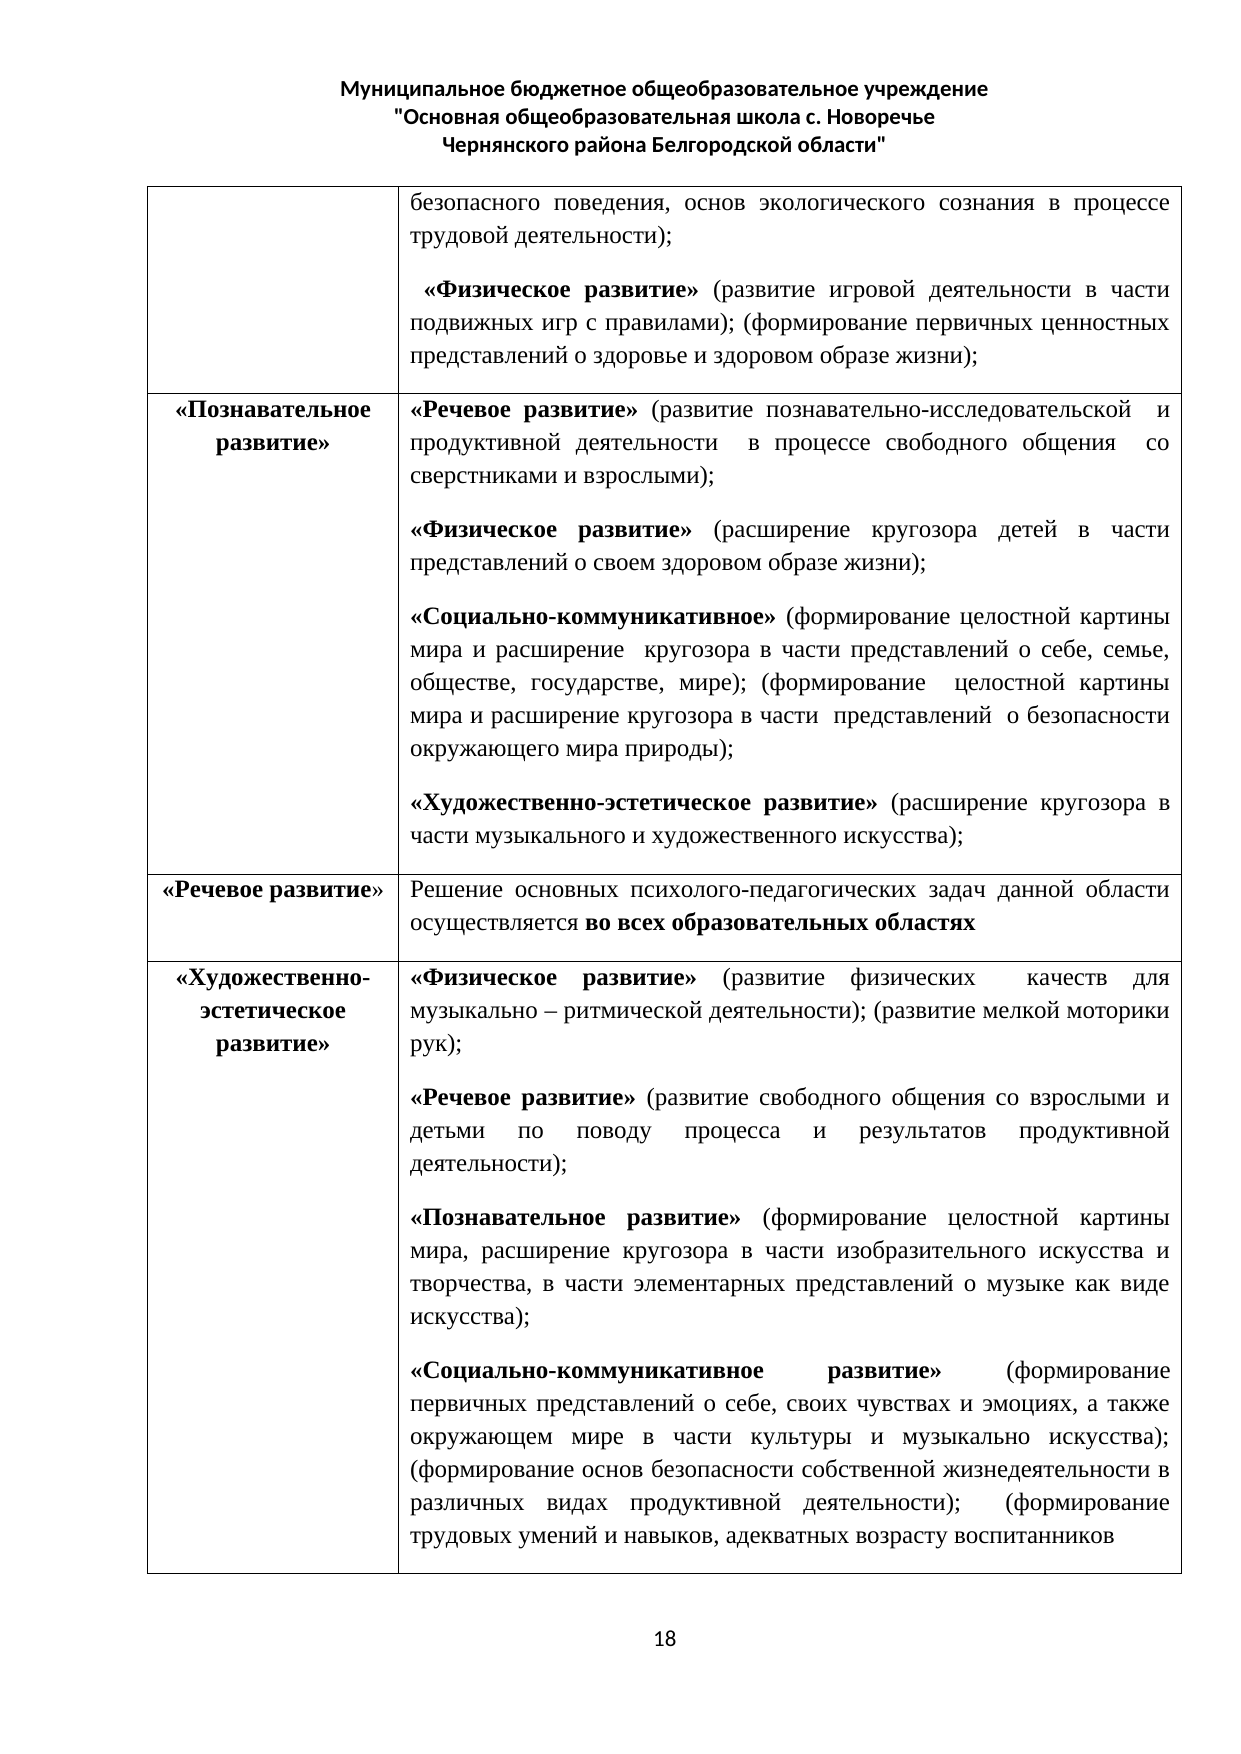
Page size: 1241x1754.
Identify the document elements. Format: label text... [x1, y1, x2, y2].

table_cell Решение основных психолого-педагогических задач данной области осуществляется во всех образовательных областях [399, 875, 1181, 961]
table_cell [148, 187, 398, 393]
table_cell «Познавательное развитие» [148, 394, 398, 873]
table_cell «Речевое развитие» (развитие познавательно-исследовательской и продуктивной деятельности в процессе свободного общения со сверстниками и взрослыми); «Физическое развитие» (расширение кругозора детей в части представлений о своем здоровом образе жизни); «Социально-коммуникативное» (формирование целостной картины мира и расширение кругозора в части представлений о себе, семье, обществе, государстве, мире); (формирование целостной картины мира и расширение кругозора в части представлений о безопасности окружающего мира природы); «Художественно-эстетическое развитие» (расширение кругозора в части музыкального и художественного искусства); [399, 394, 1181, 873]
table_cell «Речевое развитие» [148, 875, 398, 961]
table_cell «Художественно-эстетическое развитие» [148, 962, 398, 1573]
table_cell «Физическое развитие» (развитие физических качеств для музыкально – ритмической деятельности); (развитие мелкой моторики рук); «Речевое развитие» (развитие свободного общения со взрослыми и детьми по поводу процесса и результатов продуктивной деятельности); «Познавательное развитие» (формирование целостной картины мира, расширение кругозора в части изобразительного искусства и творчества, в части элементарных представлений о музыке как виде искусства); «Социально-коммуникативное развитие» (формирование первичных представлений о себе, своих чувствах и эмоциях, а также окружающем мире в части культуры и музыкально искусства); (формирование основ безопасности собственной жизнедеятельности в различных видах продуктивной деятельности); (формирование трудовых умений и навыков, адекватных возрасту воспитанников [399, 962, 1181, 1573]
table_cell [399, 187, 1181, 393]
